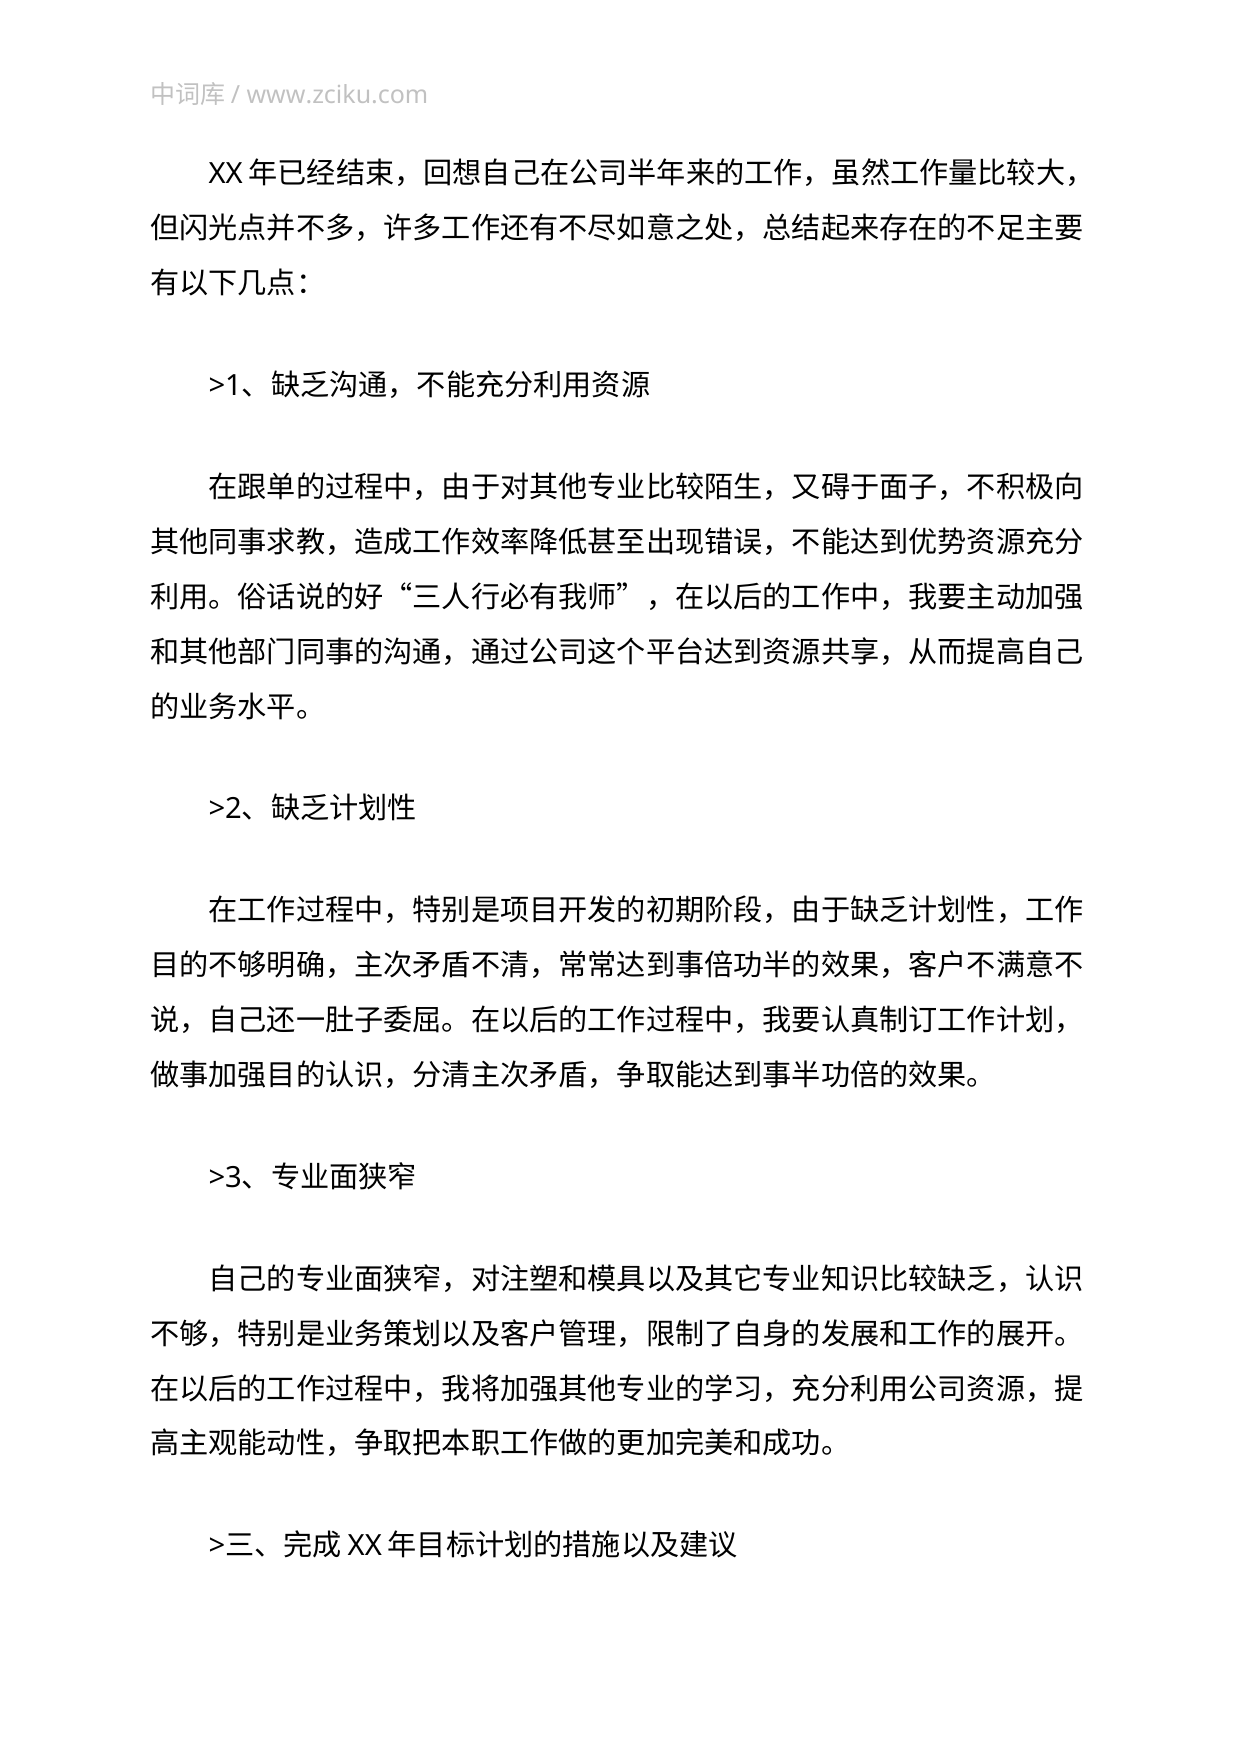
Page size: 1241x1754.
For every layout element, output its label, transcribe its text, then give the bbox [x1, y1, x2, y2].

text >2、缺乏计划性 [150, 785, 1090, 827]
text 自己的专业面狭窄，对注塑和模具以及其它专业知识比较缺乏，认识不够，特别是业务策划以及客户管理，限制了自身的发展和工作的展开。在以后的工作过程中，我将加强其他专业的学习，充分利用公司资源，提高主观能动性，争取把本职工作做的更加完美和成功。 [150, 1255, 1090, 1462]
text >3、专业面狭窄 [150, 1153, 1090, 1196]
text >三、完成XX年目标计划的措施以及建议 [150, 1522, 1090, 1564]
text 在工作过程中，特别是项目开发的初期阶段，由于缺乏计划性，工作目的不够明确，主次矛盾不清，常常达到事倍功半的效果，客户不满意不说，自己还一肚子委屈。在以后的工作过程中，我要认真制订工作计划，做事加强目的认识，分清主次矛盾，争取能达到事半功倍的效果。 [150, 887, 1090, 1094]
text >1、缺乏沟通，不能充分利用资源 [150, 362, 1090, 404]
text XX年已经结束，回想自己在公司半年来的工作，虽然工作量比较大，但闪光点并不多，许多工作还有不尽如意之处，总结起来存在的不足主要有以下几点： [150, 150, 1090, 302]
text 在跟单的过程中，由于对其他专业比较陌生，又碍于面子，不积极向其他同事求教，造成工作效率降低甚至出现错误，不能达到优势资源充分利用。俗话说的好“三人行必有我师”，在以后的工作中，我要主动加强和其他部门同事的沟通，通过公司这个平台达到资源共享，从而提高自己的业务水平。 [150, 464, 1090, 726]
